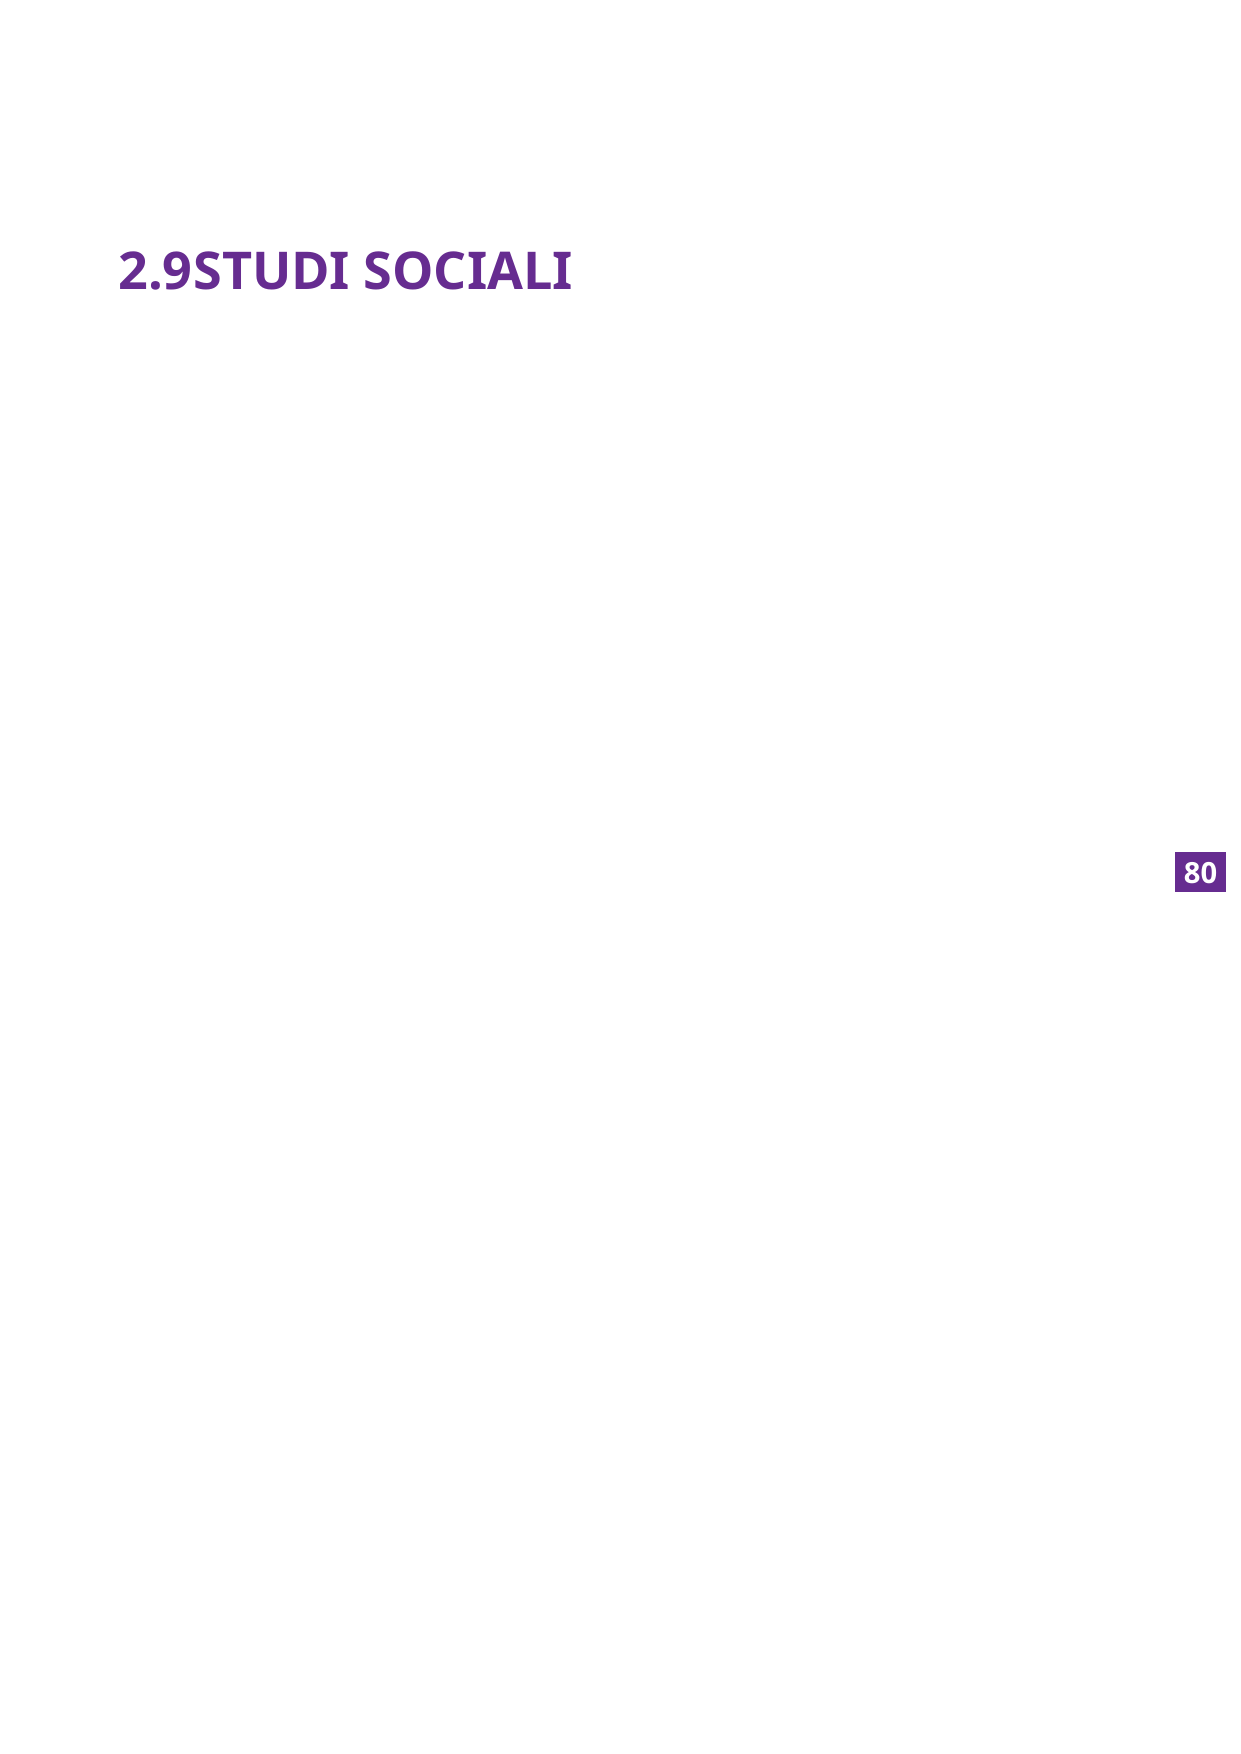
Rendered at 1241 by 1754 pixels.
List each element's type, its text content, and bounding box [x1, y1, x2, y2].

subtitle STUDI SOCIALI [118, 233, 1122, 304]
